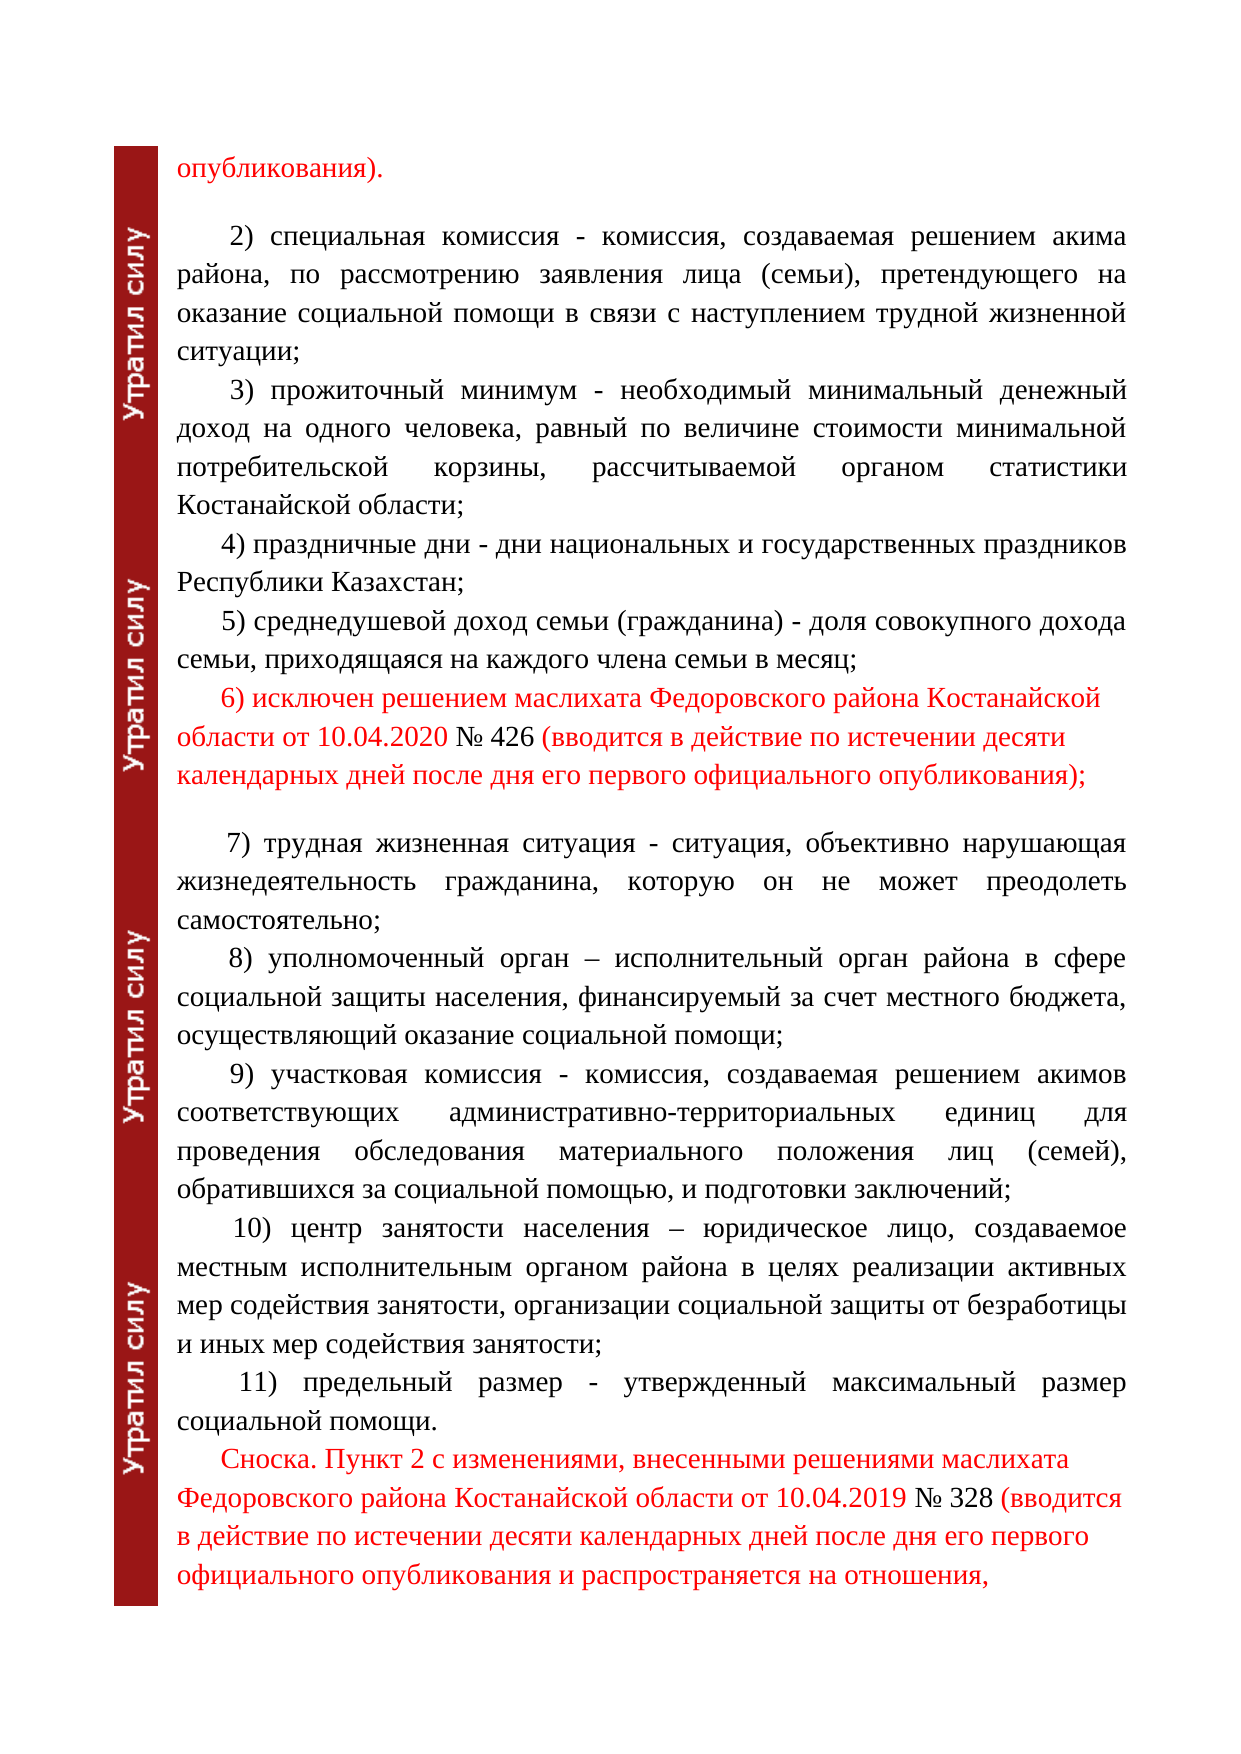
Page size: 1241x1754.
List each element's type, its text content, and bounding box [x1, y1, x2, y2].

picture [114, 935, 158, 940]
picture [114, 521, 158, 526]
picture [114, 821, 158, 825]
text 2) специальная комиссия - комиссия, создаваемая решением акима района, по рассмотрению заявления лица (семьи), претендующего на оказание социальной помощи в связи с наступлением трудной жизненной ситуации; [112, 218, 1128, 367]
picture [114, 367, 158, 372]
text 8) уполномоченный орган – исполнительный орган района в сфере социальной защиты населения, финансируемый за счет местного бюджета, осуществляющий оказание социальной помощи; [112, 940, 1128, 1051]
text 9) участковая комиссия - комиссия, создаваемая решением акимов соответствующих административно-территориальных единиц для проведения обследования материального положения лиц (семей), обратившихся за социальной помощью, и подготовки заключений; [112, 1056, 1128, 1205]
text 7) трудная жизненная ситуация - ситуация, объективно нарушающая жизнедеятельность гражданина, которую он не может преодолеть самостоятельно; [112, 825, 1128, 935]
text 3) прожиточный минимум - необходимый минимальный денежный доход на одного человека, равный по величине стоимости минимальной потребительской корзины, рассчитываемой органом статистики Костанайской области; [112, 372, 1128, 521]
picture [114, 146, 158, 150]
picture [114, 1051, 158, 1056]
text 11) предельный размер - утвержденный максимальный размер социальной помощи. [112, 1364, 1128, 1436]
text 10) центр занятости населения – юридическое лицо, создаваемое местным исполнительным органом района в целях реализации активных мер содействия занятости, организации социальной защиты от безработицы и иных мер содействия занятости; [112, 1210, 1128, 1359]
picture [114, 1205, 158, 1210]
text 5) среднедушевой доход семьи (гражданина) - доля совокупного дохода семьи, приходящаяся на каждого члена семьи в месяц; [112, 603, 1128, 675]
text 4) праздничные дни - дни национальных и государственных праздников Республики Казахстан; [112, 526, 1128, 598]
picture [114, 1436, 158, 1441]
text 6) исключен решением маслихата Федоровского района Костанайской области от 10.04.2020 № 426 (вводится в действие по истечении десяти календарных дней после дня его первого официального опубликования); [112, 680, 1128, 821]
picture [114, 598, 158, 603]
picture [114, 214, 158, 218]
picture [114, 675, 158, 680]
picture [114, 1359, 158, 1364]
picture [114, 1591, 158, 1606]
